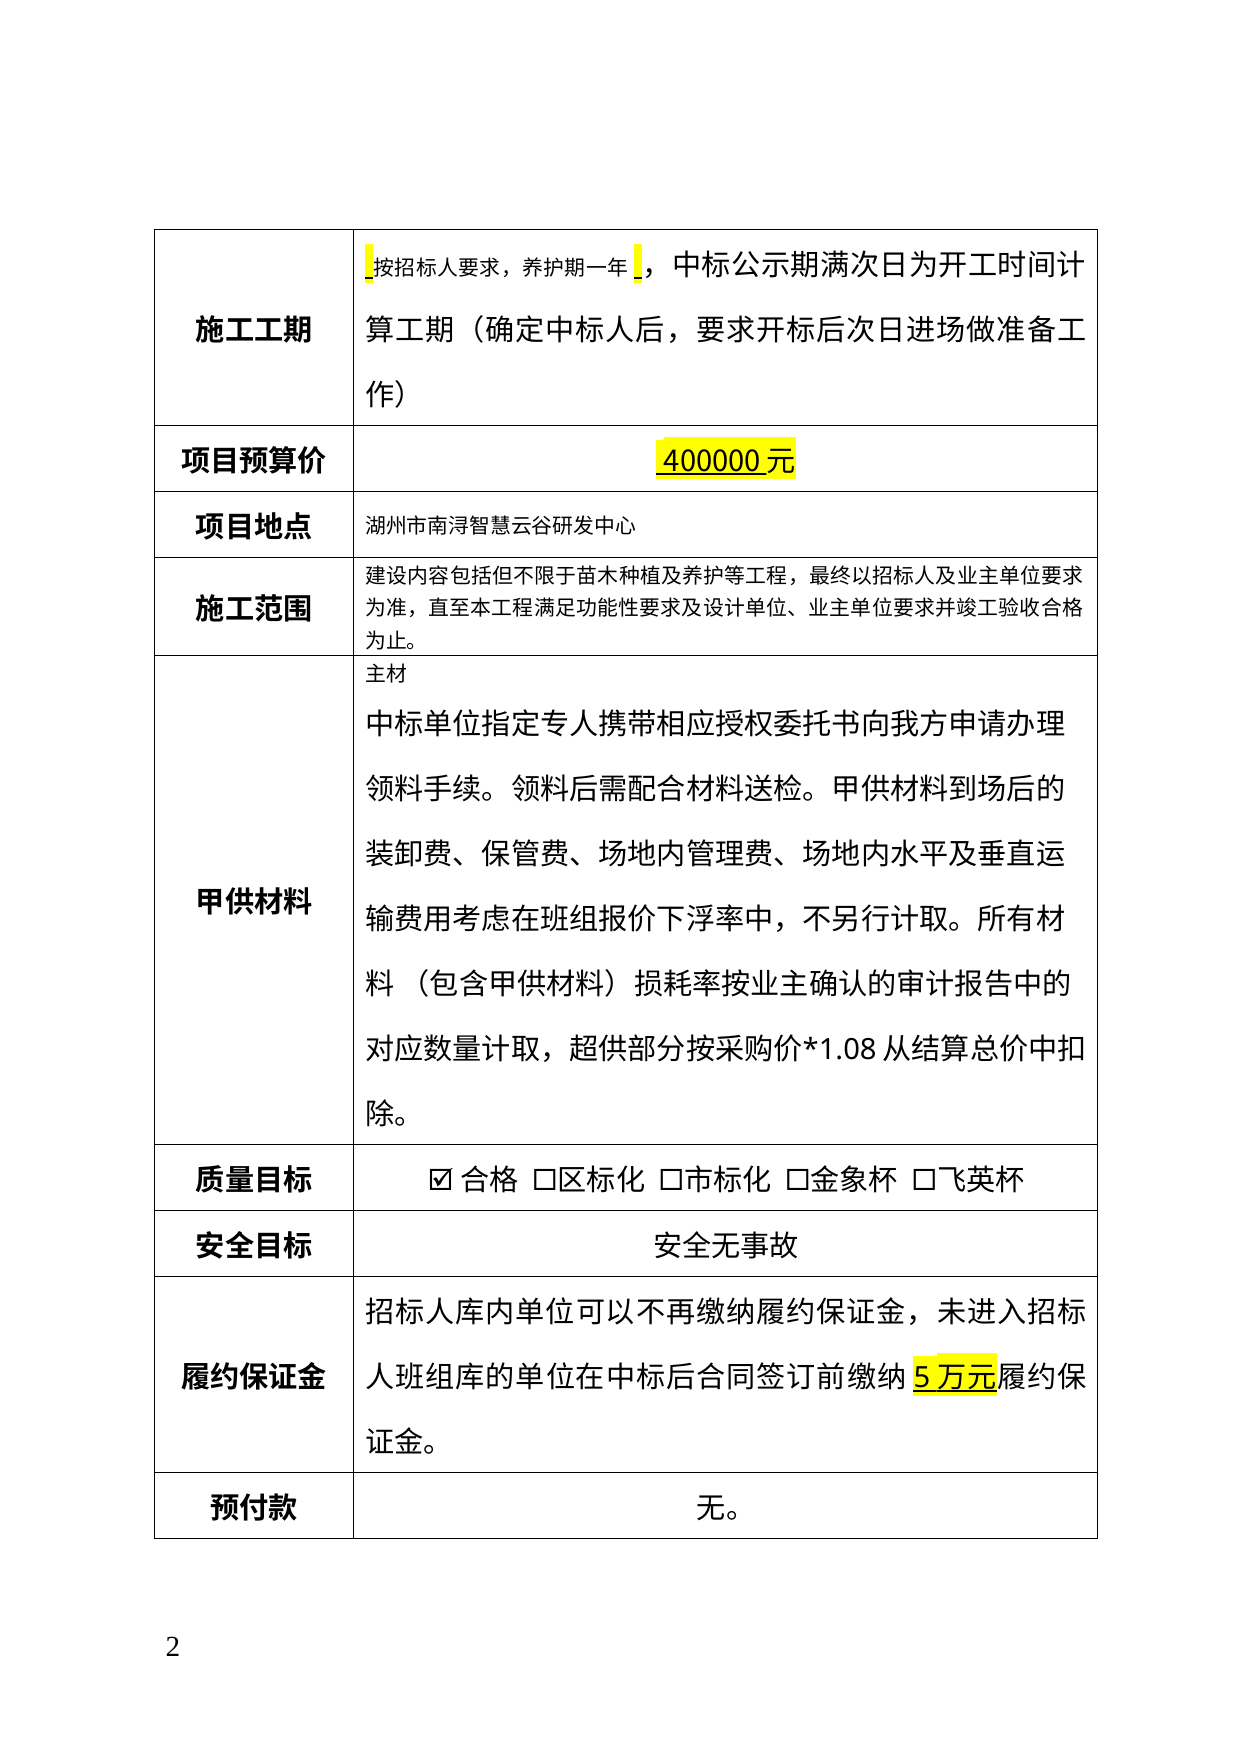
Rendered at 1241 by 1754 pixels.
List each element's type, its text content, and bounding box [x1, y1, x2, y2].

table_cell 施工工期 [155, 230, 353, 425]
table_cell 履约保证金 [155, 1277, 353, 1472]
table_cell 项目地点 [155, 492, 353, 557]
table_cell ，中标公示期满次日为开工时间计算工期（确定中标人后，要求开标后次日进场做准备工作） [354, 230, 1097, 425]
table_cell 项目预算价 [155, 426, 353, 491]
table_cell [354, 492, 1097, 557]
table_cell 400000元 [354, 426, 1097, 491]
table_cell 合格 区标化 市标化 金象杯 飞英杯 [354, 1145, 1097, 1210]
table_cell 招标人库内单位可以不再缴纳履约保证金，未进入招标人班组库的单位在中标后合同签订前缴纳5万元履约保证金。 [354, 1277, 1097, 1472]
table_cell 施工范围 [155, 558, 353, 655]
table_cell 预付款 [155, 1473, 353, 1538]
table_cell 无。 [354, 1473, 1097, 1538]
table_cell 安全目标 [155, 1211, 353, 1276]
table_cell 质量目标 [155, 1145, 353, 1210]
table_cell 甲供材料 [155, 656, 353, 1144]
table_cell 中标单位指定专人携带相应授权委托书向我方申请办理领料手续。领料后需配合材料送检。甲供材料到场后的装卸费、保管费、场地内管理费、场地内水平及垂直运输费用考虑在班组报价下浮率中，不另行计取。所有材料 （包含甲供材料）损耗率按业主确认的审计报告中的对应数量计取，超供部分按采购价*1.08从结算总价中扣除。 [354, 656, 1097, 1144]
table_cell 安全无事故 [354, 1211, 1097, 1276]
